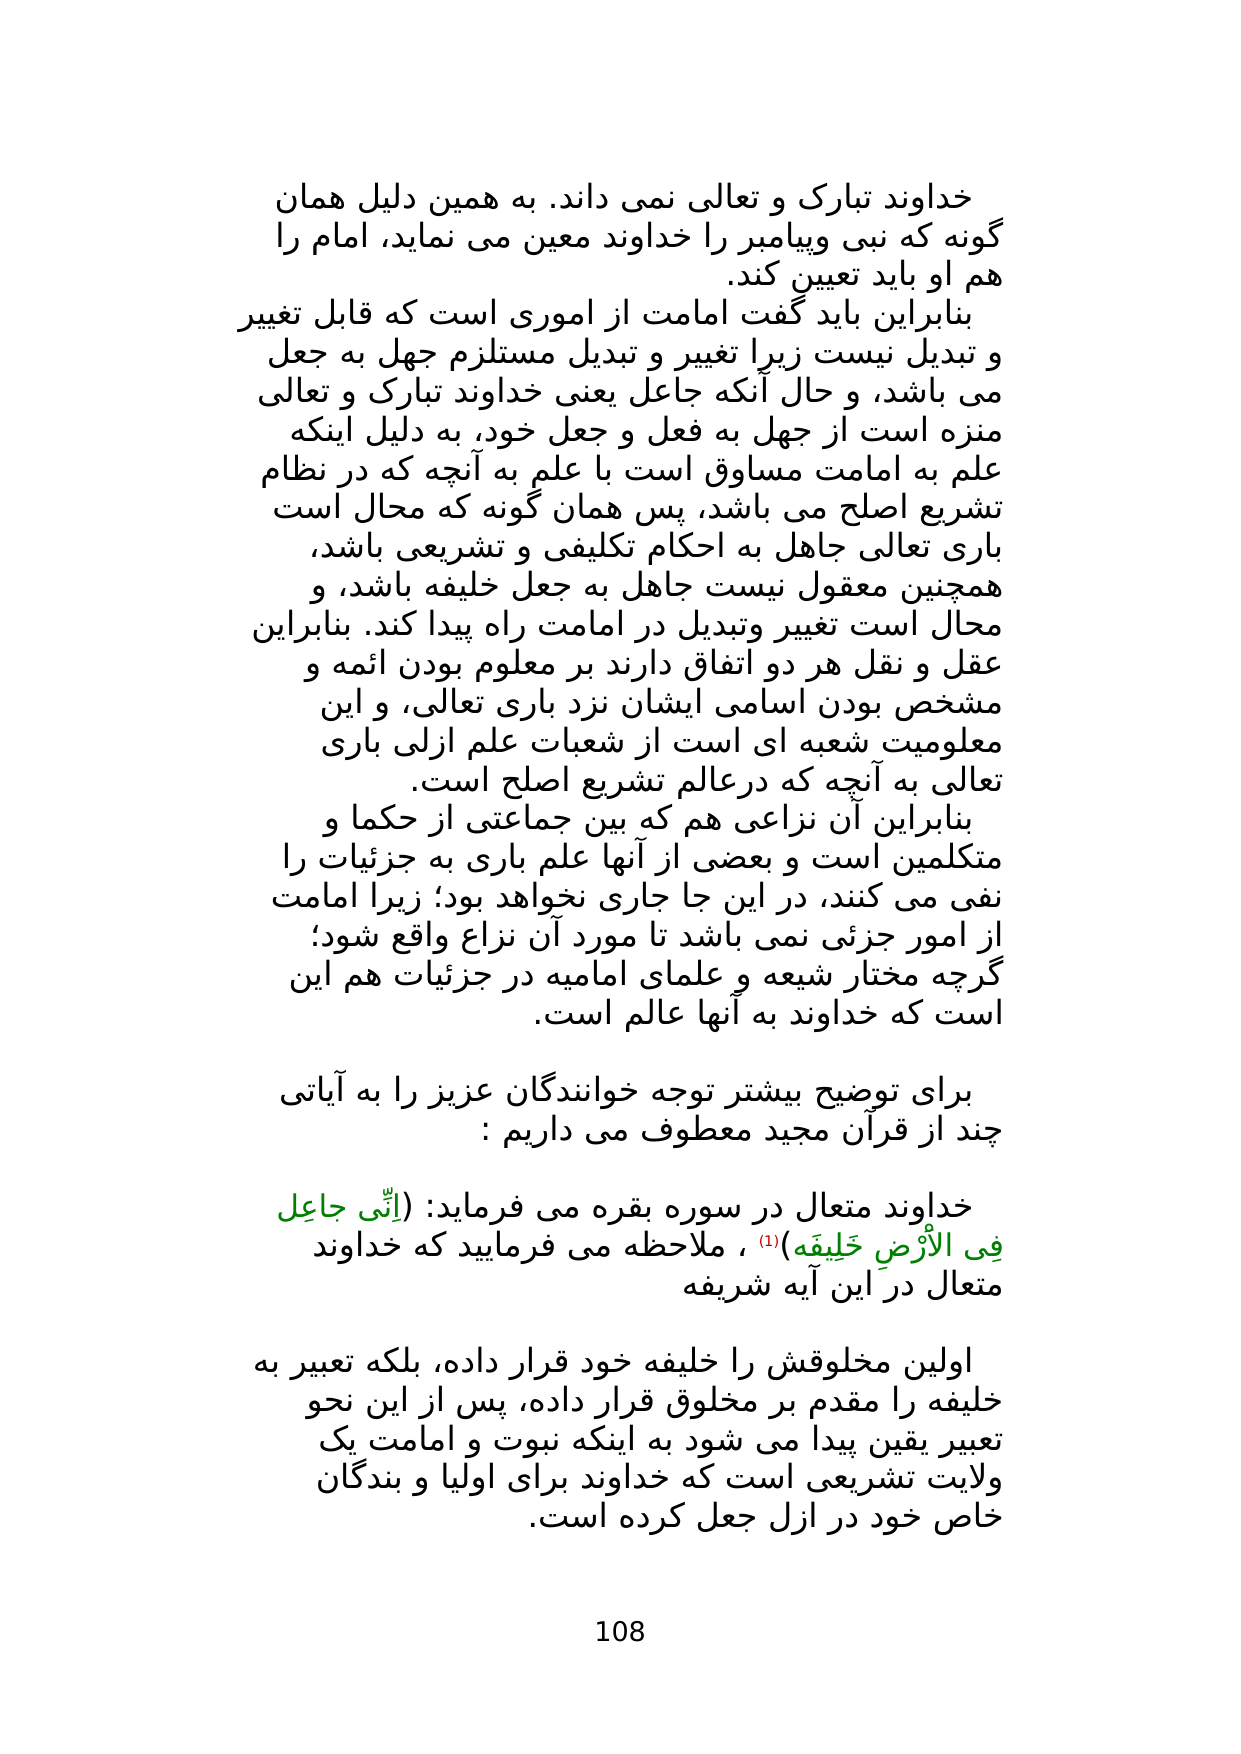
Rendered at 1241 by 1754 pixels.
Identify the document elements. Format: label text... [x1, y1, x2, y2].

text بنابراین باید گفت امامت از اموری است که قابل تغییر و تبدیل نیست زیرا تغییر و تبدیل مستلزم جهل به جعل می باشد، و حال آنکه جاعل یعنی خداوند تبارک و تعالی منزه است از جهل به فعل و جعل خود، به دلیل اینکه علم به امامت مساوق است با علم به آنچه که در نظام تشریع اصلح می باشد، پس همان گونه که محال است باری تعالی جاهل به احکام تکلیفی و تشریعی باشد، همچنین معقول نیست جاهل به جعل خلیفه باشد، و محال است تغییر وتبدیل در امامت راه پیدا کند. بنابراین عقل و نقل هر دو اتفاق دارند بر معلوم بودن ائمه و مشخص بودن اسامی ایشان نزد باری تعالی، و این معلومیت شعبه ای است از شعبات علم ازلی باری تعالی به آنچه که درعالم تشریع اصلح است. [236, 294, 1004, 799]
text خداوند تبارک و تعالی نمی داند. به همین دلیل همان گونه که نبی وپیامبر را خداوند معین می نماید، امام را هم او باید تعیین کند. [236, 177, 1004, 294]
text برای توضیح بیشتر توجه خوانندگان عزیز را به آیاتی چند از قرآن مجید معطوف می داریم : [236, 1070, 1004, 1148]
text اولین مخلوقش را خلیفه خود قرار داده، بلکه تعبیر به خلیفه را مقدم بر مخلوق قرار داده، پس از این نحو تعبیر یقین پیدا می شود به اینکه نبوت و امامت یک ولایت تشریعی است که خداوند برای اولیا و بندگان خاص خود در ازل جعل کرده است. [236, 1341, 1004, 1536]
text بنابراین آن نزاعی هم که بین جماعتی از حکما و متکلمین است و بعضی از آنها علم باری به جزئیات را نفی می کنند، در این جا جاری نخواهد بود؛ زیرا امامت از امور جزئی نمی باشد تا مورد آن نزاع واقع شود؛ گرچه مختار شیعه و علمای امامیه در جزئیات هم این است که خداوند به آنها عالم است. [236, 799, 1004, 1032]
text خداوند متعال در سوره بقره می فرماید: (اِنِّی جاعِل فِی الاَْرْضِ خَلِیفَه)(1) ، ملاحظه می فرمایید که خداوند متعال در این آیه شریفه [236, 1186, 1004, 1303]
